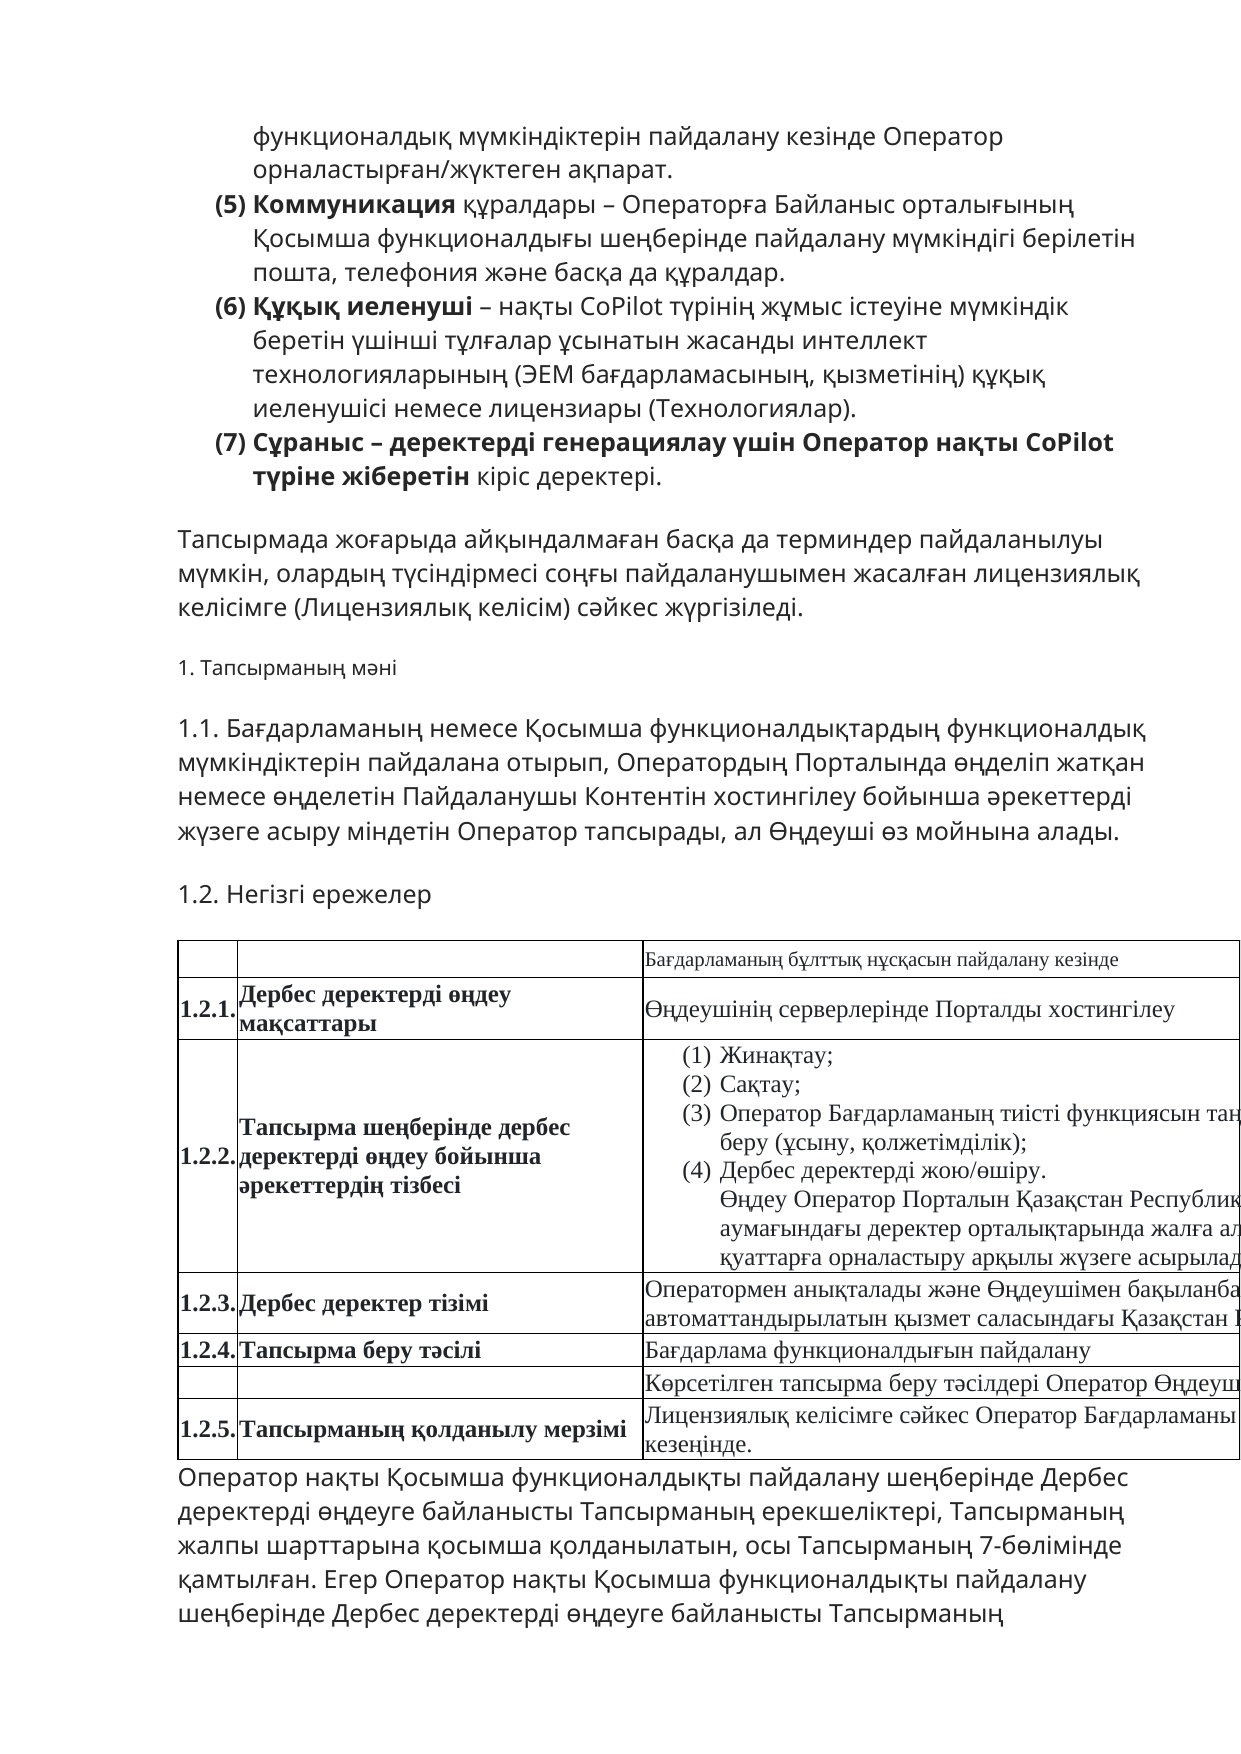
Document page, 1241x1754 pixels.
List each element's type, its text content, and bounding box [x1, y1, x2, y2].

table_header [179, 941, 237, 977]
list Құқық иеленуші – нақты CoPilot түрінің жұмыс істеуіне мүмкіндік беретін үшінші тұлғалар ұсынатын жасанды интеллект технологияларының (ЭЕМ бағдарламасының, қызметінің) құқық иеленушісі немесе лицензиары (Технологиялар). [215, 288, 1152, 425]
table_cell Тапсырманың қолданылу мерзімі [238, 1399, 642, 1459]
table_cell Дербес деректер тізімі [238, 1273, 642, 1333]
text 1. Тапсырманың мәні [177, 653, 1152, 682]
table_cell 1.2.5. [179, 1399, 237, 1459]
table_header Бағдарламаның бұлттық нұсқасын пайдалану кезінде [644, 941, 1239, 977]
text Тапсырмада жоғарыда айқындалмаған басқа да терминдер пайдаланылуы мүмкін, олардың түсіндірмесі соңғы пайдаланушымен жасалған лицензиялық келісімге (Лицензиялық келісім) сәйкес жүргізіледі. [177, 522, 1152, 624]
table_cell Оператормен анықталады және Өңдеушімен бақыланбайды. Өңделетін Дербес деректердің мазмұны мен тізімі Бағдарлама көмегімен автоматтандырылатын қызмет саласындағы Қазақстан Республикасының қолданыстағы заңнамасының талаптарына сәйкес анықталады. [644, 1273, 1239, 1333]
table_header [238, 941, 642, 977]
text 1.1. Бағдарламаның немесе Қосымша функционалдықтардың функционалдық мүмкіндіктерін пайдалана отырып, Оператордың Порталында өңделіп жатқан немесе өңделетін Пайдаланушы Контентін хостингілеу бойынша әрекеттерді жүзеге асыру міндетін Оператор тапсырады, ал Өңдеуші өз мойнына алады. [177, 711, 1152, 847]
table_cell [238, 1367, 642, 1398]
table_cell 1.2.2. [179, 1040, 237, 1272]
table_cell Жинақтау; Сақтау; Оператор Бағдарламаның тиісті функциясын таңдағаннан кейін беру (ұсыну, қолжетімділік); Дербес деректерді жою/өшіру. Өңдеу Оператор Порталын Қазақстан Республикасы аумағындағы деректер орталықтарында жалға алынған қуаттарға орналастыру арқылы жүзеге асырылады; [644, 1040, 1239, 1272]
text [177, 1460, 1152, 1630]
table_cell 1.2.3. [179, 1273, 237, 1333]
table_cell 1.2.4. [179, 1334, 237, 1366]
table_cell 1.2.1. [179, 978, 237, 1038]
list Сұраныс – деректерді генерациялау үшін Оператор нақты CoPilot түріне жіберетін кіріс деректері. [215, 425, 1152, 493]
table_cell Өңдеушінің серверлерінде Порталды хостингілеу [644, 978, 1239, 1038]
table_cell [179, 1367, 237, 1398]
table_cell Бағдарлама функционалдығын пайдалану [644, 1334, 1239, 1366]
table_cell Тапсырма беру тәсілі [238, 1334, 642, 1366]
table_cell Лицензиялық келісімге сәйкес Оператор Бағдарламаны пайдаланудың барлық мерзімі ішінде, оның ішінде Есептік жазбаны бұғаттау кезеңінде. [644, 1399, 1239, 1459]
list Коммуникация құралдары – Операторға Байланыс орталығының Қосымша функционалдығы шеңберінде пайдалану мүмкіндігі берілетін пошта, телефония және басқа да құралдар. [215, 186, 1152, 288]
table_cell Дербес деректерді өңдеу мақсаттары [238, 978, 642, 1038]
table_cell Тапсырма шеңберінде дербес деректерді өңдеу бойынша әрекеттердің тізбесі [238, 1040, 642, 1272]
table_cell Көрсетілген тапсырма беру тәсілдері Оператор Өңдеушіге берген толық және түпкілікті нұсқаулықтар болып табылады. [644, 1367, 1239, 1398]
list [215, 118, 1152, 186]
text 1.2. Негізгі ережелер [177, 876, 1152, 910]
